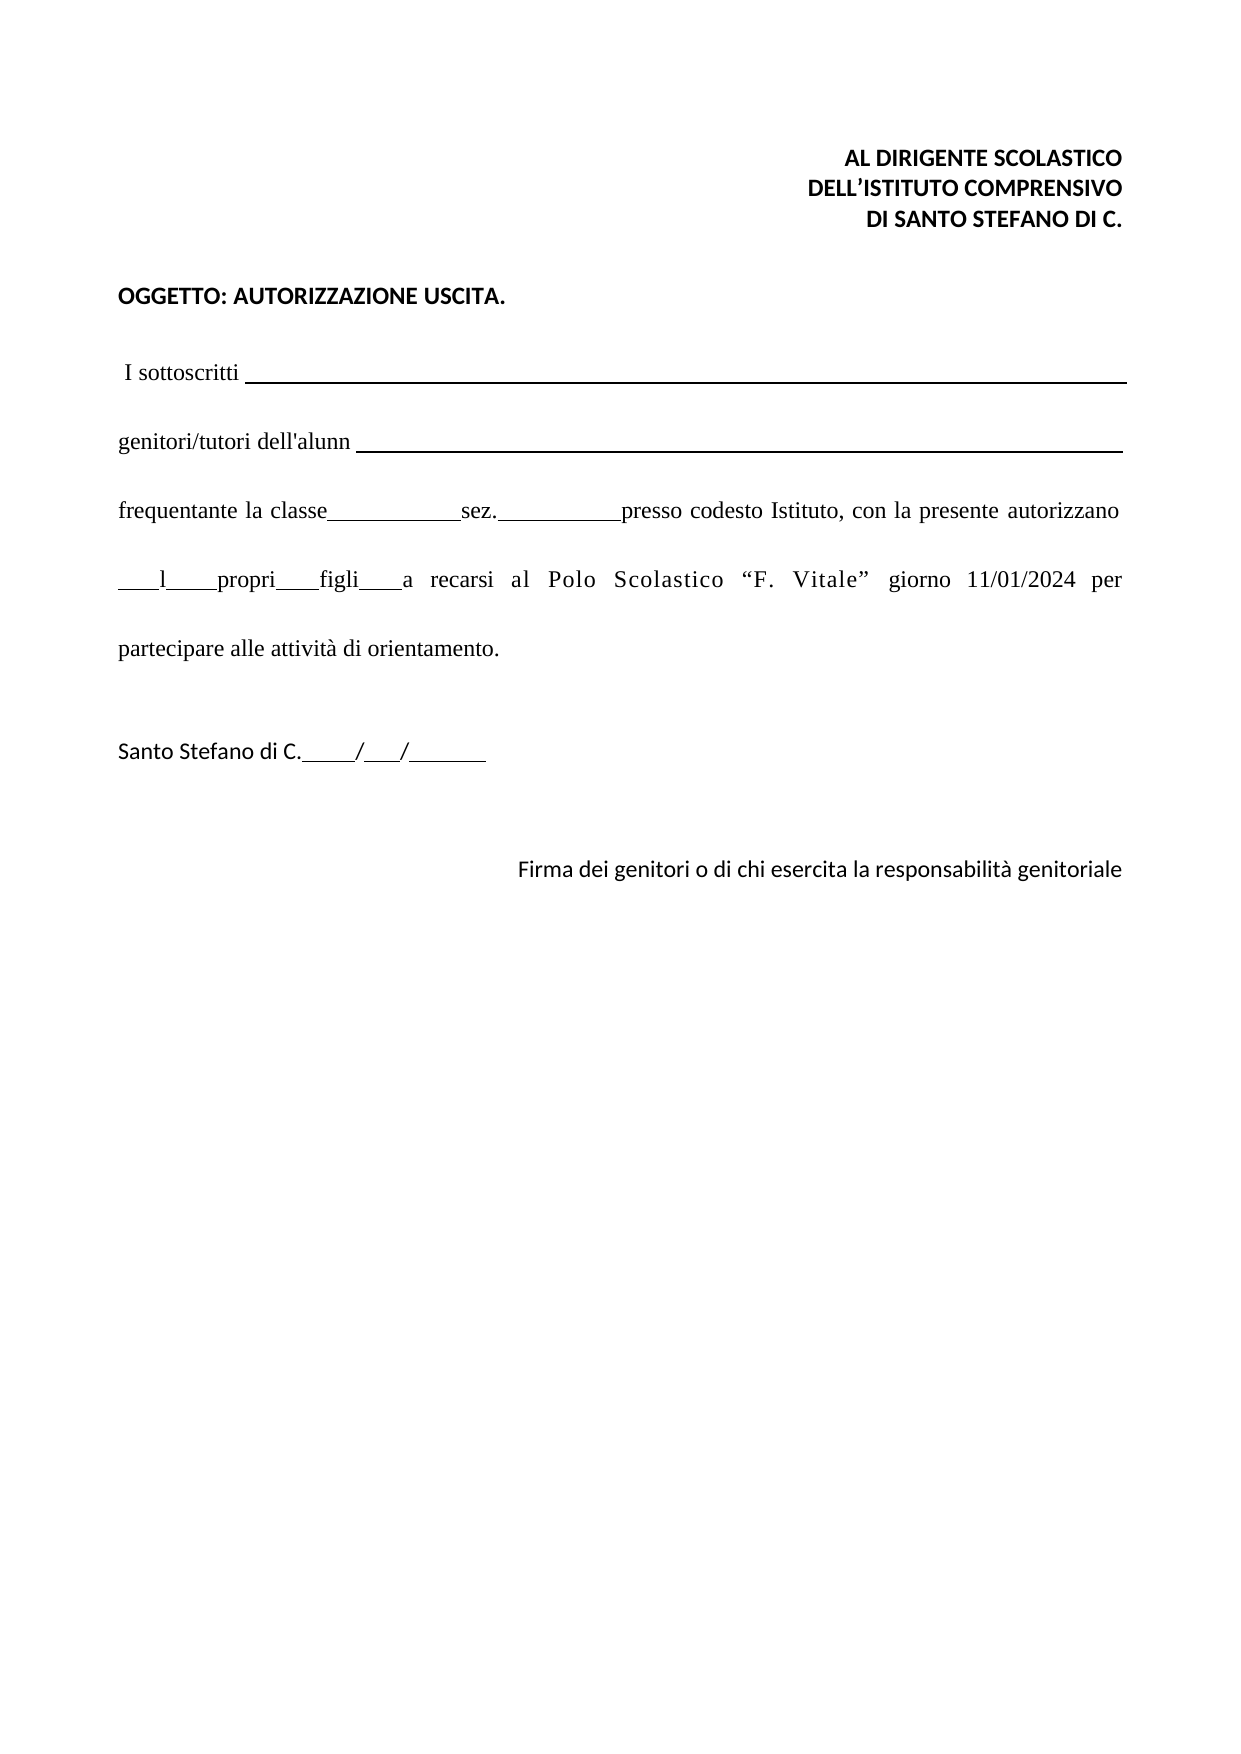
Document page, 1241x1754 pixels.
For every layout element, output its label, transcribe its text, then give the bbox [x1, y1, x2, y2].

text AL DIRIGENTE SCOLASTICO DELL’ISTITUTO COMPRENSIVO DI SANTO STEFANO DI C. [807, 142, 1122, 233]
text I sottoscritti [124, 358, 1138, 386]
text Santo Stefano di C. / / [118, 736, 1138, 765]
text genitori/tutori dell'alunn [118, 427, 1138, 455]
text l propri figli a recarsi al Polo Scolastico “F. Vitale” giorno 11/01/2024 per partecipare alle attività di orientamento. [118, 565, 1122, 662]
text frequentante la classe sez. presso codesto Istituto, con la presente autorizzano [118, 496, 1138, 524]
subtitle OGGETTO: AUTORIZZAZIONE USCITA. [118, 280, 1138, 311]
text Firma dei genitori o di chi esercita la responsabilità genitoriale [518, 854, 1138, 883]
